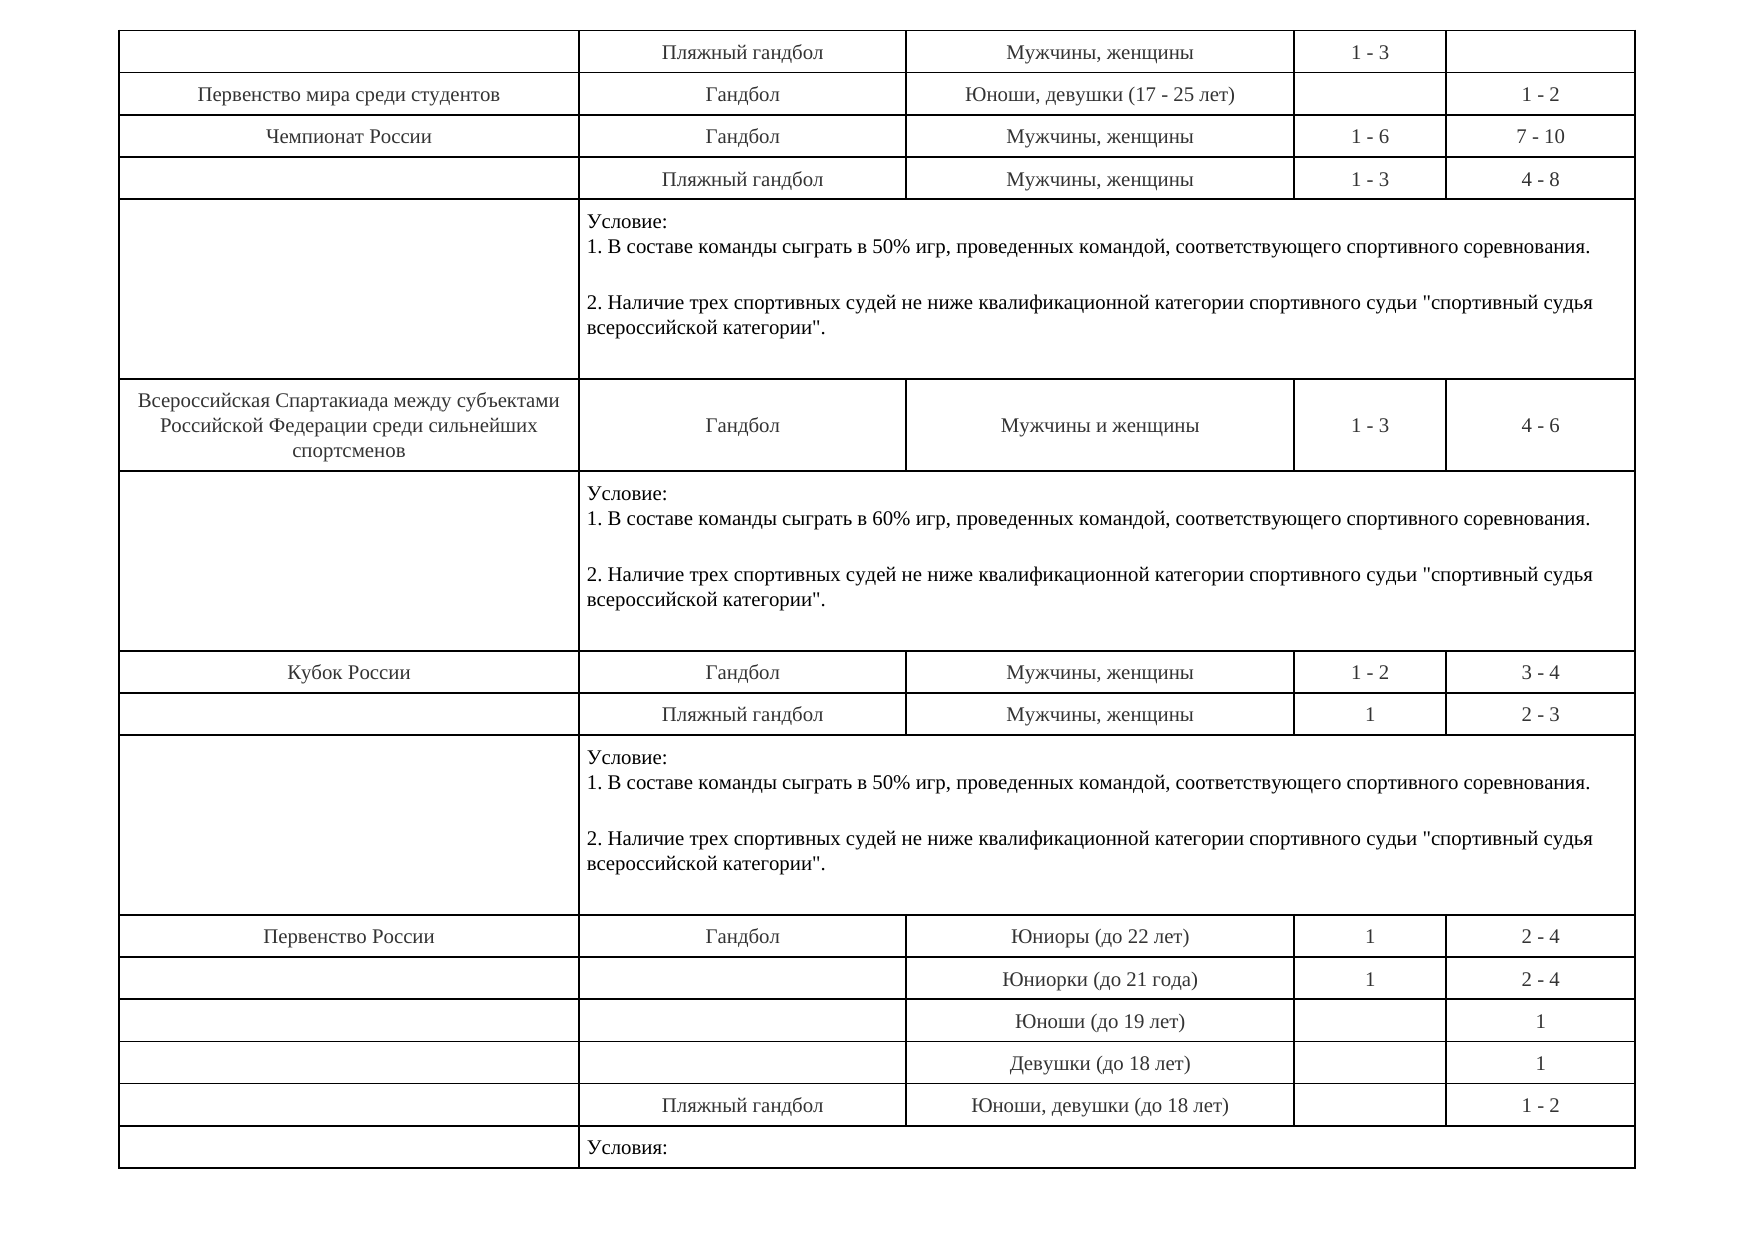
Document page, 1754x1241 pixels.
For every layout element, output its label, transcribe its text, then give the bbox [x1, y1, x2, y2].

table_cell Гандбол [580, 380, 905, 470]
table_cell Юноши, девушки (17 - 25 лет) [907, 73, 1293, 114]
table_cell Мужчины, женщины [907, 694, 1293, 734]
table_cell 1 - 3 [1295, 158, 1445, 198]
table_cell 1 - 3 [1295, 31, 1445, 72]
table_cell Мужчины, женщины [907, 652, 1293, 692]
table_cell Гандбол [580, 916, 905, 956]
table_cell [1295, 1000, 1445, 1041]
table_cell Юниоры (до 22 лет) [907, 916, 1293, 956]
table_cell Мужчины, женщины [907, 116, 1293, 156]
table_cell Мужчины и женщины [907, 380, 1293, 470]
table_cell 7 - 10 [1447, 116, 1634, 156]
table_cell 1 [1447, 1042, 1634, 1083]
table_cell [580, 1000, 905, 1041]
table_cell [120, 158, 578, 198]
table_cell 1 - 6 [1295, 116, 1445, 156]
table_cell Пляжный гандбол [580, 1084, 905, 1125]
table_cell Юноши, девушки (до 18 лет) [907, 1084, 1293, 1125]
table_cell Гандбол [580, 73, 905, 114]
table_cell 4 - 8 [1447, 158, 1634, 198]
table_cell Первенство мира среди студентов [120, 73, 578, 114]
table_cell [580, 1042, 905, 1083]
table_cell 2 - 3 [1447, 694, 1634, 734]
table_cell 1 [1295, 958, 1445, 998]
table_cell Мужчины, женщины [907, 31, 1293, 72]
table_cell 1 - 2 [1447, 1084, 1634, 1125]
table_cell 2 - 4 [1447, 958, 1634, 998]
table_cell [120, 31, 578, 72]
table_cell Гандбол [580, 652, 905, 692]
table_cell Условие: 1. В составе команды сыграть в 50% игр, проведенных командой, соответствующего спортивного соревнования. 2. Наличие трех спортивных судей не ниже квалификационной категории спортивного судьи "спортивный судья всероссийской категории". [580, 200, 1634, 378]
table_cell [120, 1000, 578, 1041]
table_cell [120, 958, 578, 998]
table_cell Условие: 1. В составе команды сыграть в 60% игр, проведенных командой, соответствующего спортивного соревнования. 2. Наличие трех спортивных судей не ниже квалификационной категории спортивного судьи "спортивный судья всероссийской категории". [580, 472, 1634, 650]
table_cell [120, 1042, 578, 1083]
table_cell 1 [1295, 694, 1445, 734]
table_cell Мужчины, женщины [907, 158, 1293, 198]
table_cell [1295, 73, 1445, 114]
table_cell [120, 1084, 578, 1125]
table_cell Чемпионат России [120, 116, 578, 156]
table_cell [120, 1127, 578, 1167]
table_cell 1 - 2 [1447, 73, 1634, 114]
table_cell 3 - 4 [1447, 652, 1634, 692]
table_cell Пляжный гандбол [580, 158, 905, 198]
table_cell 1 [1447, 1000, 1634, 1041]
table_cell 1 - 2 [1295, 652, 1445, 692]
table_cell 1 [1295, 916, 1445, 956]
table_cell 2 - 4 [1447, 916, 1634, 956]
table_cell Пляжный гандбол [580, 694, 905, 734]
table_cell Условия: [580, 1127, 1634, 1167]
table_cell Всероссийская Спартакиада между субъектами Российской Федерации среди сильнейших спортсменов [120, 380, 578, 470]
table_cell [580, 958, 905, 998]
table_cell [1295, 1042, 1445, 1083]
table_cell Юниорки (до 21 года) [907, 958, 1293, 998]
table_cell Гандбол [580, 116, 905, 156]
table_cell Первенство России [120, 916, 578, 956]
table_cell [1447, 31, 1634, 72]
table_cell Кубок России [120, 652, 578, 692]
table_cell Юноши (до 19 лет) [907, 1000, 1293, 1041]
table_cell 1 - 3 [1295, 380, 1445, 470]
table_cell Девушки (до 18 лет) [907, 1042, 1293, 1083]
table_cell Условие: 1. В составе команды сыграть в 50% игр, проведенных командой, соответствующего спортивного соревнования. 2. Наличие трех спортивных судей не ниже квалификационной категории спортивного судьи "спортивный судья всероссийской категории". [580, 736, 1634, 914]
table_cell [120, 736, 578, 914]
table_cell [120, 694, 578, 734]
table_cell [1295, 1084, 1445, 1125]
table_cell [120, 200, 578, 378]
table_cell Пляжный гандбол [580, 31, 905, 72]
table_cell [120, 472, 578, 650]
table_cell 4 - 6 [1447, 380, 1634, 470]
